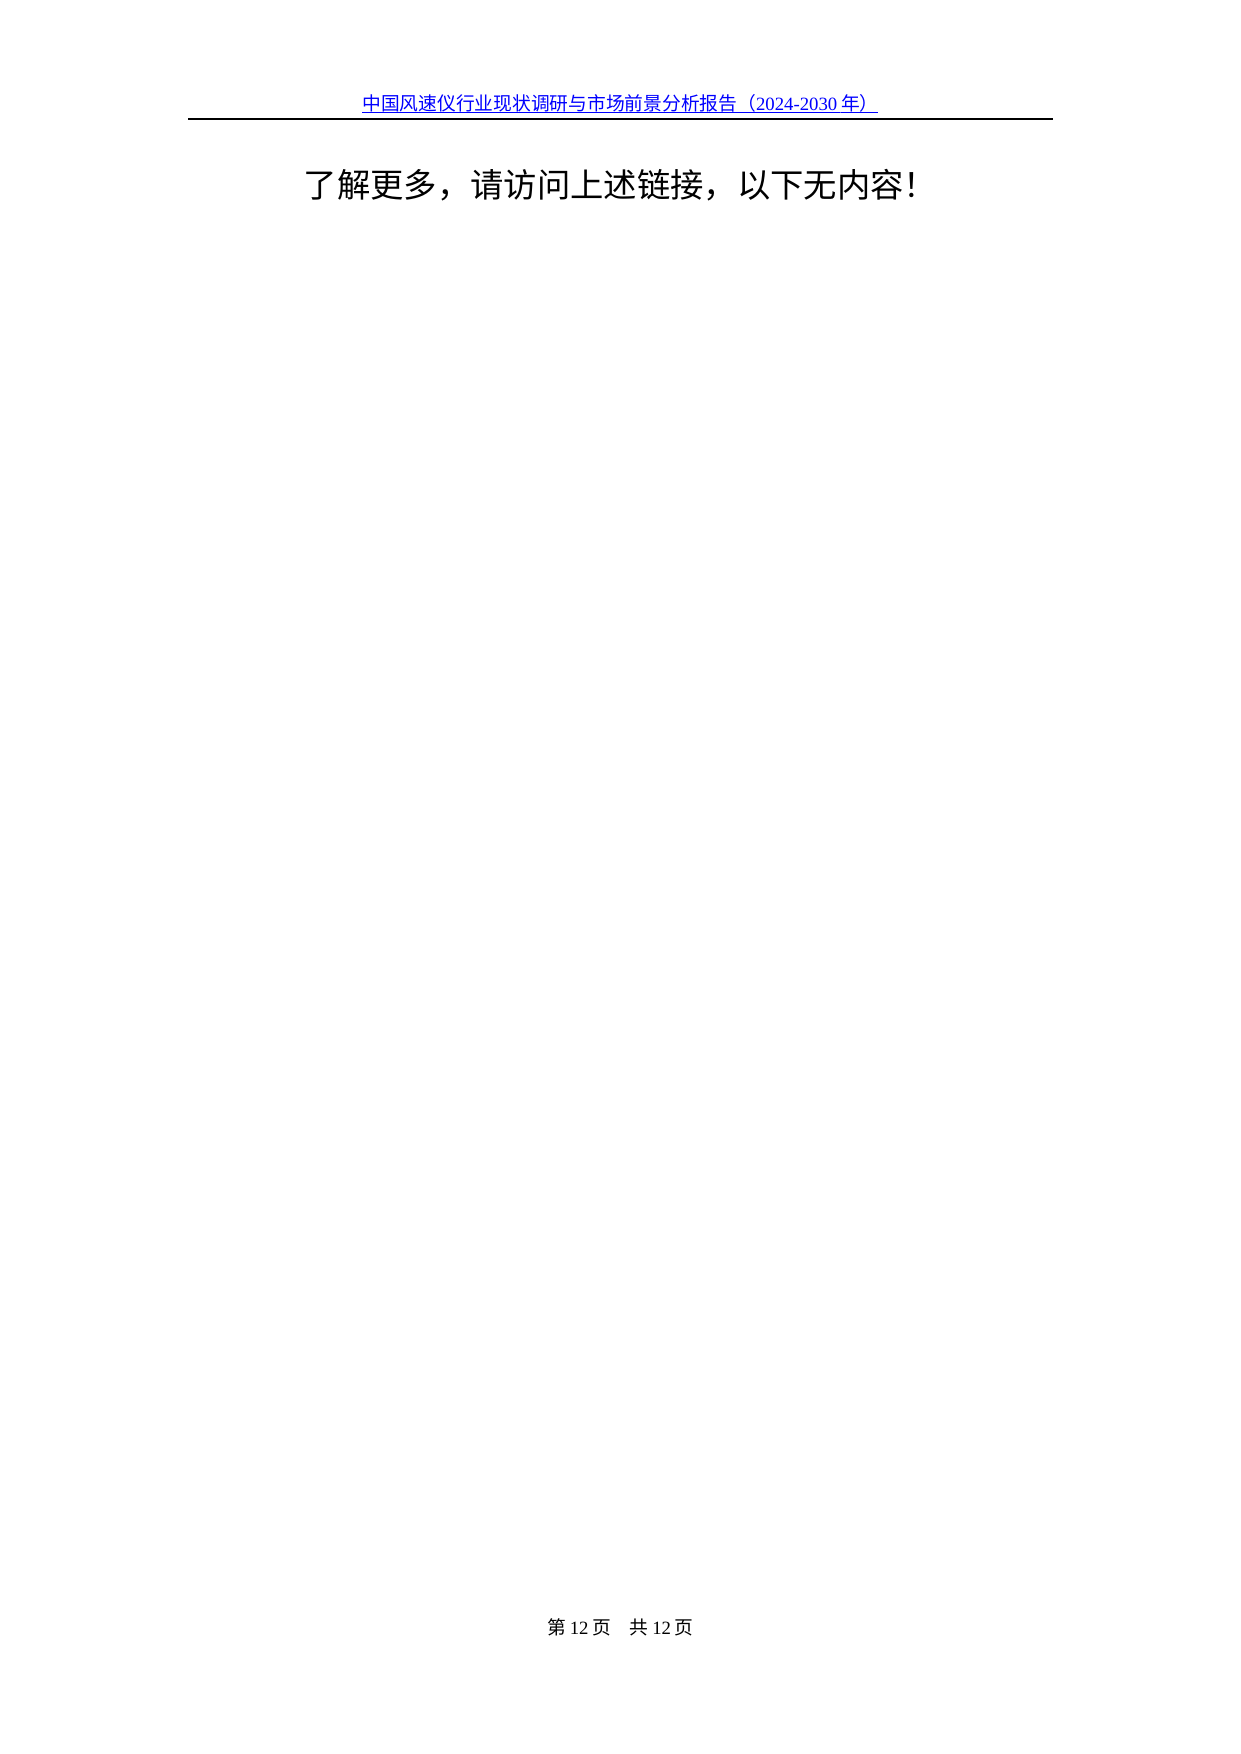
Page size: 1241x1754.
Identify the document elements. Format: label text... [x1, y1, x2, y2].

title 了解更多，请访问上述链接，以下无内容！ [187, 150, 1053, 215]
